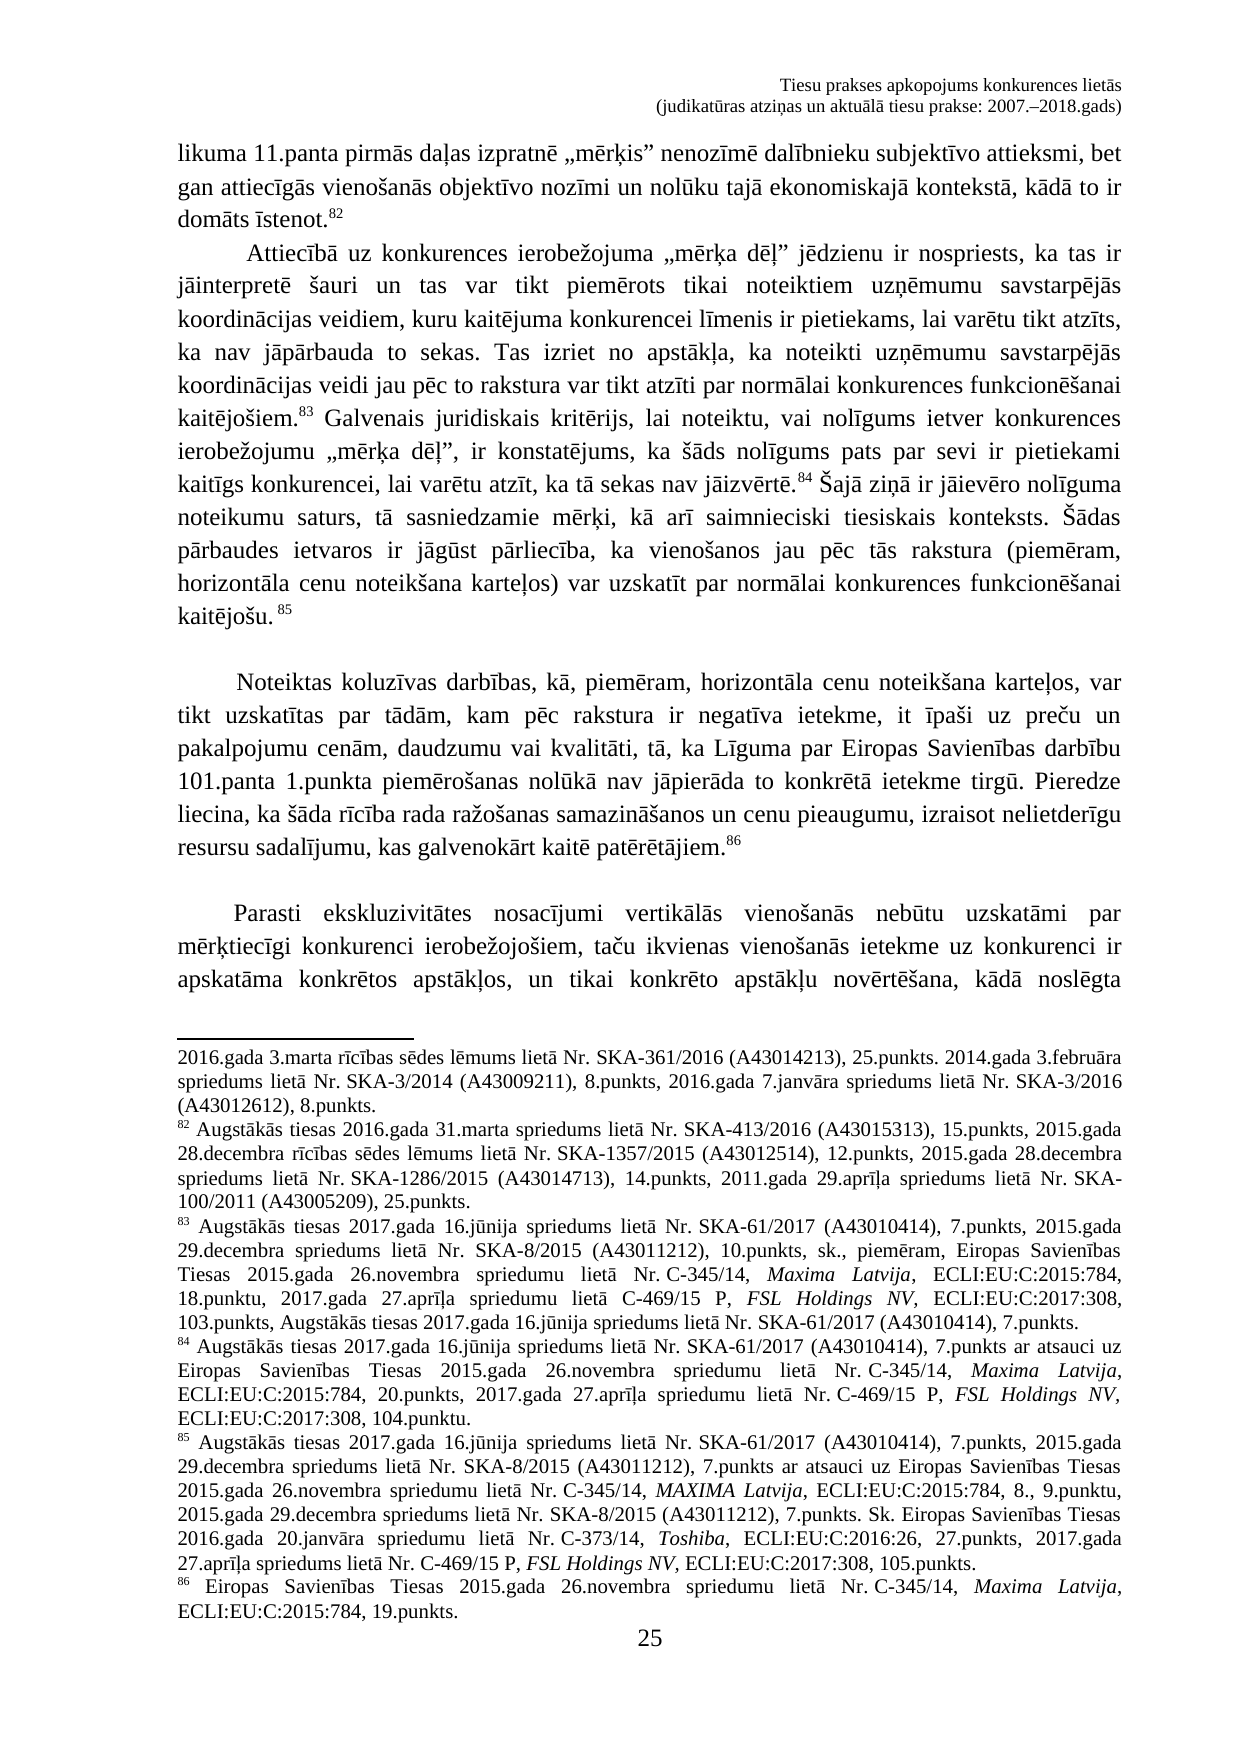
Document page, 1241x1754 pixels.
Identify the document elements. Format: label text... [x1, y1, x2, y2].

text Lai uz nolīgumu attiektos Līguma par Eiropas Savienības darbību 101.panta 1.punktā paredzētais aizliegums (Konkurences likuma gadījumā – 11.panta pirmā daļa), tam ir jābūt tādam, kura „mērķis vai sekas” ir nepieļaut, ierobežot vai izkropļot konkurenci iekšējā tirgū, turklāt vispirms ir ņemams vērā nolīguma mērķis, ievērojot ekonomisko kontekstu, kurā tas ir piemērojams. Ja ir konstatēts nolīguma pret konkurenci vērstais mērķis, šā nolīguma ietekme uz konkurenci nav jāizvērtē. Turpretim gadījumā, ja nolīguma satura analīzē neatklājas, ka konkurencei tiek kaitēts pietiekamā mērā, būtu jāpārbauda tā sekas un, lai uz nolīgumu attiecinātu aizliegumu, jāsavāc pierādījumu kopums, no kura izriet, ka konkurence faktiski un būtiski ir tikusi vai nu nepieļauta, vai ierobežota, vai izkropļota. Konkurences likuma 11.panta pirmās daļas izpratnē „mērķis” nenozīmē dalībnieku subjektīvo attieksmi, bet gan attiecīgās vienošanās objektīvo nozīmi un nolūku tajā ekonomiskajā kontekstā, kādā to ir domāts īstenot. [177, 138, 1122, 233]
text Attiecībā uz konkurences ierobežojuma „mērķa dēļ” jēdzienu ir nospriests, ka tas ir jāinterpretē šauri un tas var tikt piemērots tikai noteiktiem uzņēmumu savstarpējās koordinācijas veidiem, kuru kaitējuma konkurencei līmenis ir pietiekams, lai varētu tikt atzīts, ka nav jāpārbauda to sekas. Tas izriet no apstākļa, ka noteikti uzņēmumu savstarpējās koordinācijas veidi jau pēc to rakstura var tikt atzīti par normālai konkurences funkcionēšanai kaitējošiem. Galvenais juridiskais kritērijs, lai noteiktu, vai nolīgums ietver konkurences ierobežojumu „mērķa dēļ”, ir konstatējums, ka šāds nolīgums pats par sevi ir pietiekami kaitīgs konkurencei, lai varētu atzīt, ka tā sekas nav jāizvērtē. Šajā ziņā ir jāievēro nolīguma noteikumu saturs, tā sasniedzamie mērķi, kā arī saimnieciski tiesiskais konteksts. Šādas pārbaudes ietvaros ir jāgūst pārliecība, ka vienošanos jau pēc tās rakstura (piemēram, horizontāla cenu noteikšana karteļos) var uzskatīt par normālai konkurences funkcionēšanai kaitējošu. [177, 238, 1122, 629]
text Parasti ekskluzivitātes nosacījumi vertikālās vienošanās nebūtu uzskatāmi par mērķtiecīgi konkurenci ierobežojošiem, taču ikvienas vienošanās ietekme uz konkurenci ir apskatāma konkrētos apstākļos, un tikai konkrēto apstākļu novērtēšana, kādā noslēgta vienošanās, var sniegt pamatu secinājumam, vai vienošanās mērķtiecīgi ierobežo konkurenci. [177, 898, 1122, 993]
text Noteiktas koluzīvas darbības, kā, piemēram, horizontāla cenu noteikšana karteļos, var tikt uzskatītas par tādām, kam pēc rakstura ir negatīva ietekme, it īpaši uz preču un pakalpojumu cenām, daudzumu vai kvalitāti, tā, ka Līguma par Eiropas Savienības darbību 101.panta 1.punkta piemērošanas nolūkā nav jāpierāda to konkrētā ietekme tirgū. Pieredze liecina, ka šāda rīcība rada ražošanas samazināšanos un cenu pieaugumu, izraisot nelietderīgu resursu sadalījumu, kas galvenokārt kaitē patērētājiem. [177, 667, 1122, 861]
